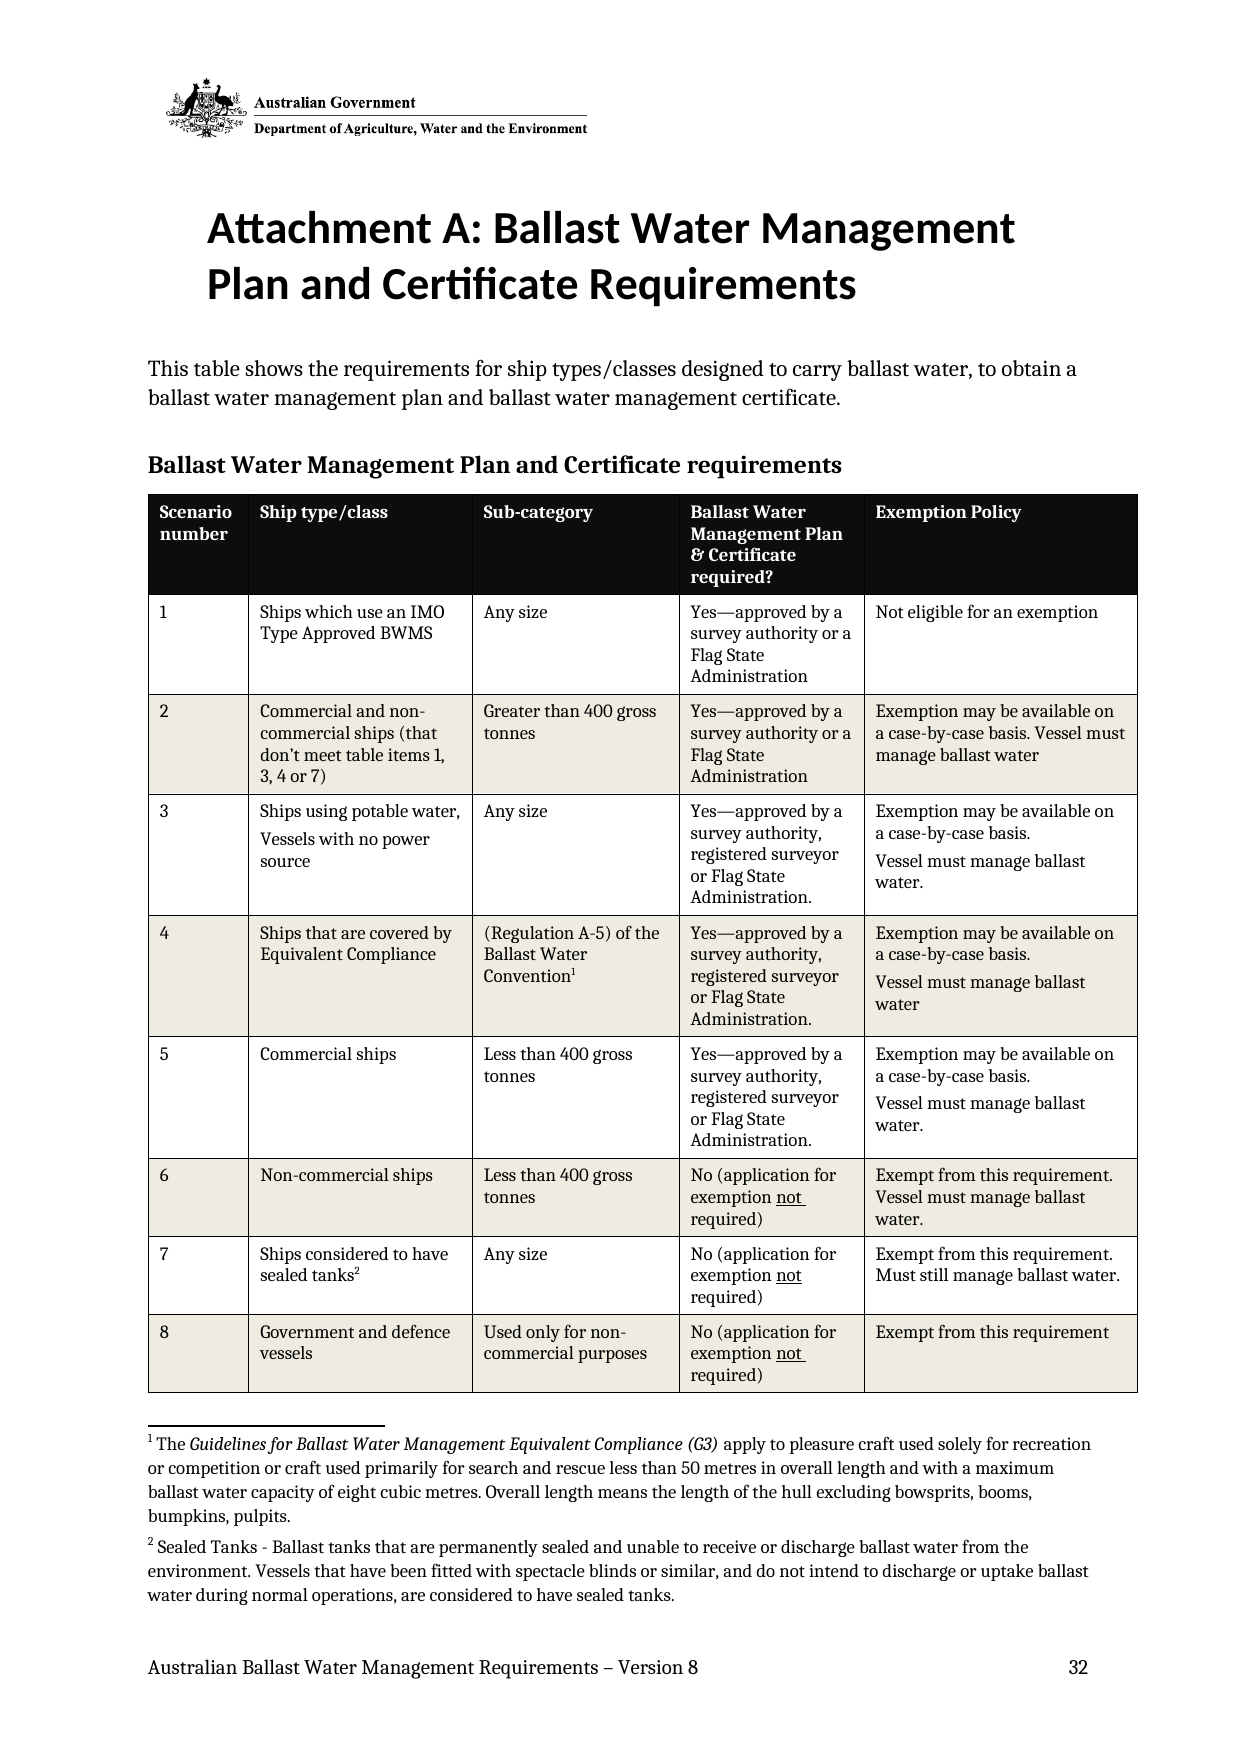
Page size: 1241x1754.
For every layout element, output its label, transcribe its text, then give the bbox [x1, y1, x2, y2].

table_cell Exemption may be available on a case-by-case basis. Vessel must manage ballast water. [865, 1037, 1137, 1158]
picture [147, 59, 606, 155]
table_cell Exemption may be available on a case-by-case basis. Vessel must manage ballast water [865, 916, 1137, 1036]
table_cell 1 [149, 595, 248, 694]
subtitle Attachment A: Ballast Water Management Plan and Certificate Requirements [207, 199, 1092, 311]
table_cell Less than 400 gross tonnes [473, 1159, 679, 1236]
table_cell Non-commercial ships [249, 1159, 472, 1236]
table_cell 7 [149, 1237, 248, 1314]
table_cell 2 [149, 695, 248, 793]
table_cell Exempt from this requirement [865, 1315, 1137, 1392]
table_header Ship type/class [249, 495, 472, 594]
table_cell Exempt from this requirement. Vessel must manage ballast water. [865, 1159, 1137, 1236]
table_cell Government and defence vessels [249, 1315, 472, 1392]
table_cell Exemption may be available on a case-by-case basis. Vessel must manage ballast water. [865, 795, 1137, 915]
table_cell No (application for exemption not required) [680, 1159, 864, 1236]
table_cell Yes—approved by a survey authority, registered surveyor or Flag State Administration. [680, 916, 864, 1036]
table_cell Not eligible for an exemption [865, 595, 1137, 694]
table_header Exemption Policy [865, 495, 1137, 594]
table_cell Used only for non-commercial purposes [473, 1315, 679, 1392]
table_cell 6 [149, 1159, 248, 1236]
table_cell Any size [473, 1237, 679, 1314]
table_header Scenario number [149, 495, 248, 594]
table_cell Less than 400 gross tonnes [473, 1037, 679, 1158]
table_cell 4 [149, 916, 248, 1036]
table_cell Greater than 400 gross tonnes [473, 695, 679, 793]
text Ballast Water Management Plan and Certificate requirements [148, 451, 1092, 479]
table_cell Commercial and non-commercial ships (that don’t meet table items 1, 3, 4 or 7) [249, 695, 472, 793]
table_cell Yes—approved by a survey authority, registered surveyor or Flag State Administration. [680, 795, 864, 915]
table_cell Any size [473, 595, 679, 694]
table_cell Ships considered to have sealed tanks [249, 1237, 472, 1314]
table_cell 8 [149, 1315, 248, 1392]
table_cell Commercial ships [249, 1037, 472, 1158]
table_cell Exempt from this requirement. Must still manage ballast water. [865, 1237, 1137, 1314]
table_cell Any size [473, 795, 679, 915]
table_cell Exemption may be available on a case-by-case basis. Vessel must manage ballast water [865, 695, 1137, 793]
table_cell Yes—approved by a survey authority, registered surveyor or Flag State Administration. [680, 1037, 864, 1158]
table_header Sub-category [473, 495, 679, 594]
table_cell Ships that are covered by Equivalent Compliance [249, 916, 472, 1036]
text This table shows the requirements for ship types/classes designed to carry ballast water, to obtain a ballast water management plan and ballast water management certificate. [148, 356, 1092, 411]
table_cell Yes—approved by a survey authority or a Flag State Administration [680, 695, 864, 793]
table_cell Ships using potable water, Vessels with no power source [249, 795, 472, 915]
table_cell (Regulation A-5) of the Ballast Water Convention [473, 916, 679, 1036]
table_cell Yes—approved by a survey authority or a Flag State Administration [680, 595, 864, 694]
table_cell No (application for exemption not required) [680, 1315, 864, 1392]
table_cell 5 [149, 1037, 248, 1158]
table_cell No (application for exemption not required) [680, 1237, 864, 1314]
table_header Ballast Water Management Plan & Certificate required? [680, 495, 864, 594]
table_cell Ships which use an IMO Type Approved BWMS [249, 595, 472, 694]
table_cell 3 [149, 795, 248, 915]
